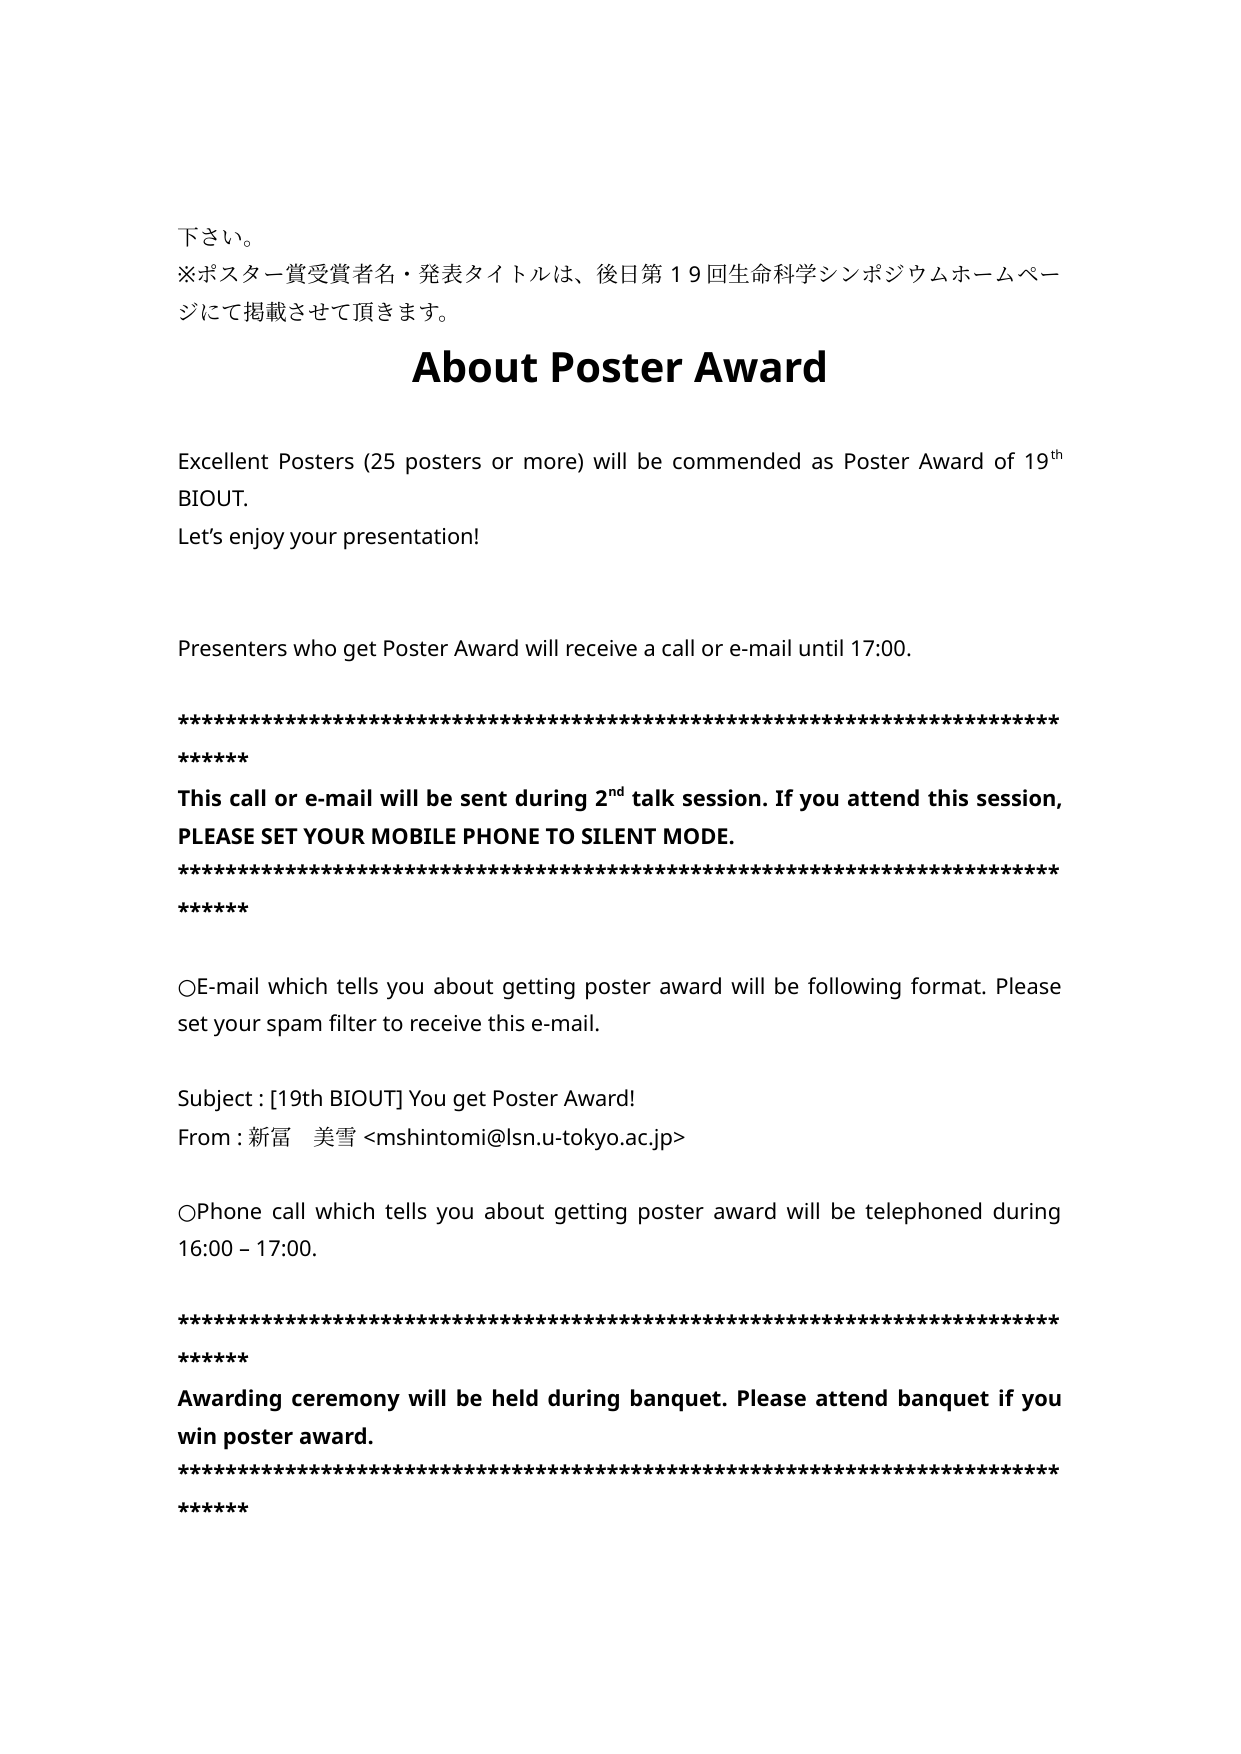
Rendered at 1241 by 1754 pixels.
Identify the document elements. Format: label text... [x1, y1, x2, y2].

text ******************************************************************************** [177, 704, 1063, 779]
text ○Phone call which tells you about getting poster award will be telephoned during 16:00 – 17:00. [177, 1192, 1063, 1267]
text Subject : [19th BIOUT] You get Poster Award! [177, 1079, 1063, 1117]
text This call or e-mail will be sent during 2nd talk session. If you attend this session, PLEASE SET YOUR MOBILE PHONE TO SILENT MODE. [177, 779, 1063, 854]
text Let’s enjoy your presentation! [177, 517, 1063, 554]
text ******************************************************************************** [177, 854, 1063, 929]
text ※ポスター賞受賞者名・発表タイトルは、後日第1 9回生命科学シンポジウムホームページにて掲載させて頂きます。 [177, 254, 1063, 329]
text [177, 217, 1063, 254]
text Excellent Posters (25 posters or more) will be commended as Poster Award of 19th BIOUT. [177, 442, 1063, 517]
text ******************************************************************************** [177, 1454, 1063, 1529]
text ******************************************************************************** [177, 1304, 1063, 1379]
text Awarding ceremony will be held during banquet. Please attend banquet if you win poster award. [177, 1379, 1063, 1454]
text About Poster Award [177, 329, 1063, 404]
text ○E-mail which tells you about getting poster award will be following format. Please set your spam filter to receive this e-mail. [177, 967, 1063, 1042]
text From : 新冨 美雪 <mshintomi@lsn.u-tokyo.ac.jp> [177, 1117, 1063, 1154]
text Presenters who get Poster Award will receive a call or e-mail until 17:00. [177, 629, 1063, 667]
